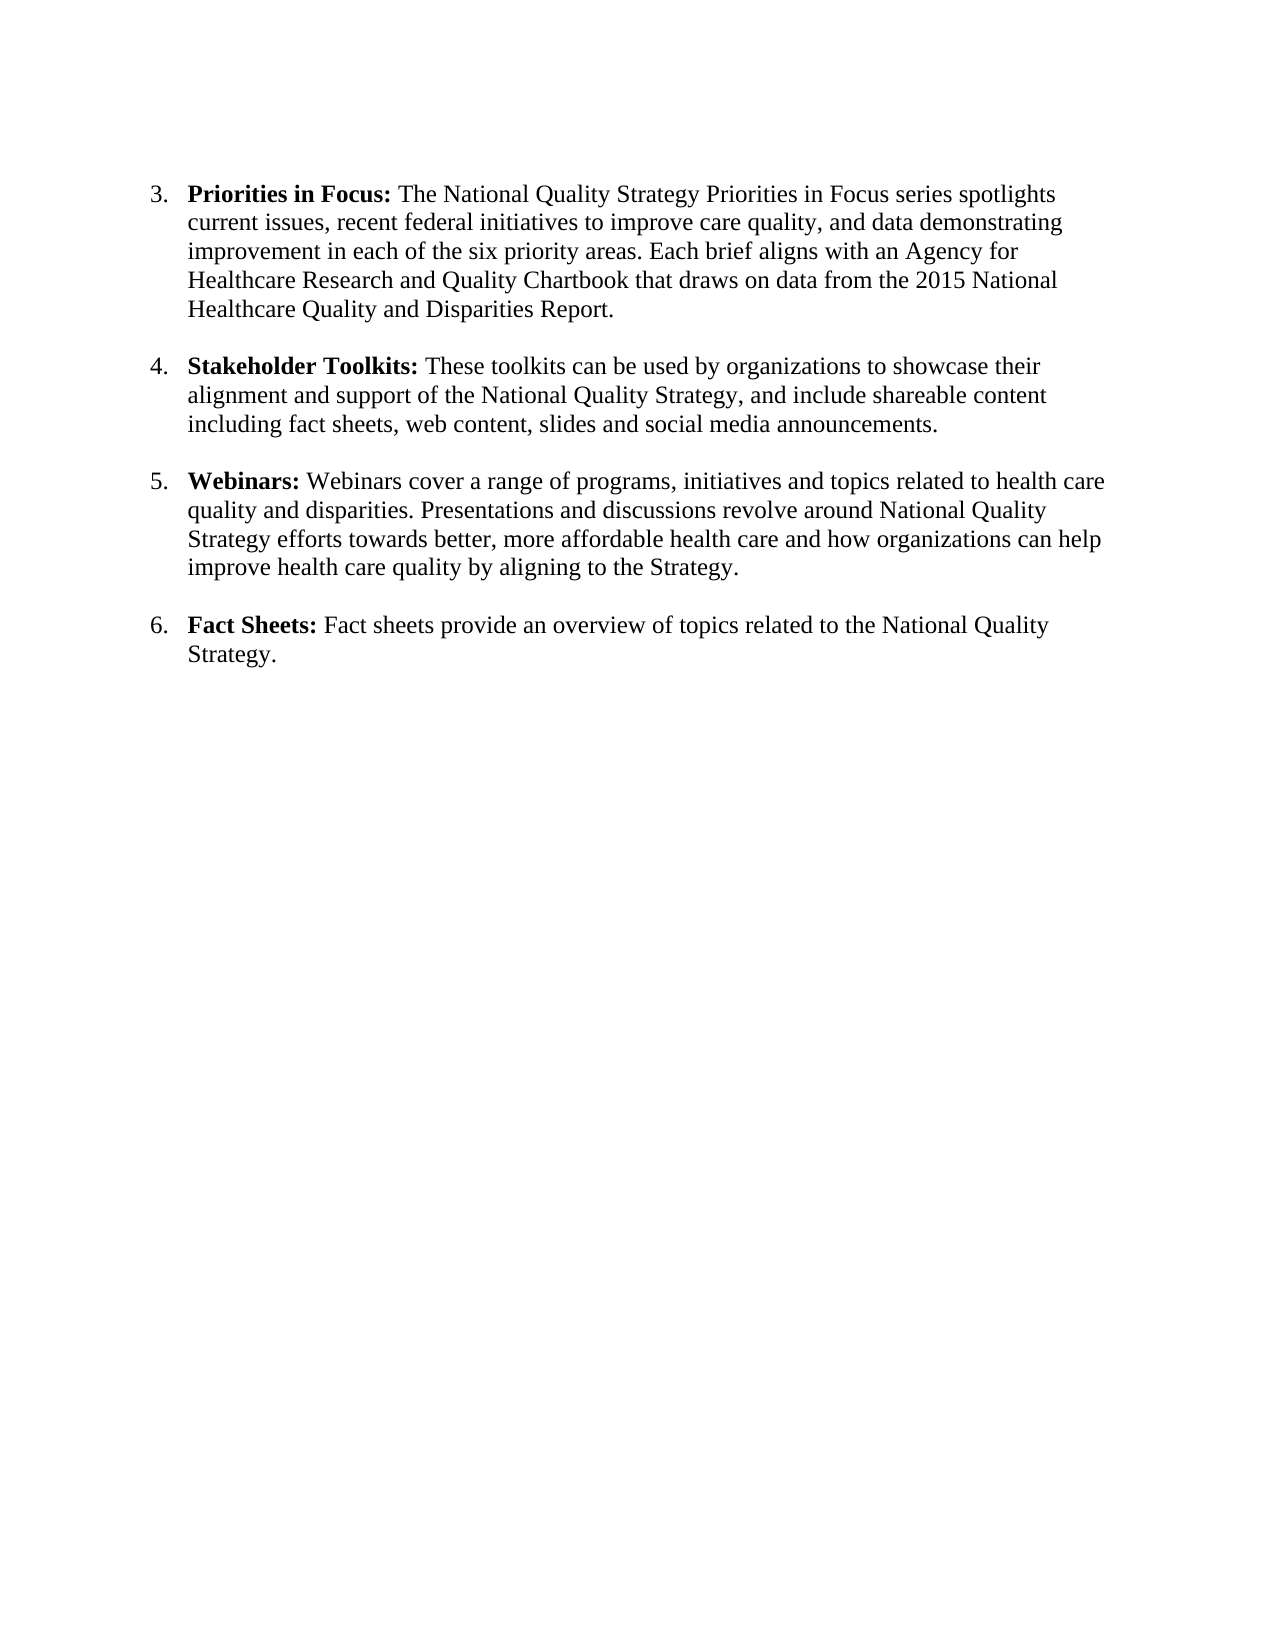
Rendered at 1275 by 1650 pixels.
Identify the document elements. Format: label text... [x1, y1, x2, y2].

list Stakeholder Toolkits: These toolkits can be used by organizations to showcase their alignment and support of the National Quality Strategy, and include shareable content including fact sheets, web content, slides and social media announcements. [150, 351, 1125, 437]
list Priorities in Focus: The National Quality Strategy Priorities in Focus series spotlights current issues, recent federal initiatives to improve care quality, and data demonstrating improvement in each of the six priority areas. Each brief aligns with an Agency for Healthcare Research and Quality Chartbook that draws on data from the 2015 National Healthcare Quality and Disparities Report. [150, 179, 1125, 322]
list Fact Sheets: Fact sheets provide an overview of topics related to the National Quality Strategy. [150, 610, 1125, 667]
list Webinars: Webinars cover a range of programs, initiatives and topics related to health care quality and disparities. Presentations and discussions revolve around National Quality Strategy efforts towards better, more affordable health care and how organizations can help improve health care quality by aligning to the Strategy. [150, 466, 1125, 581]
